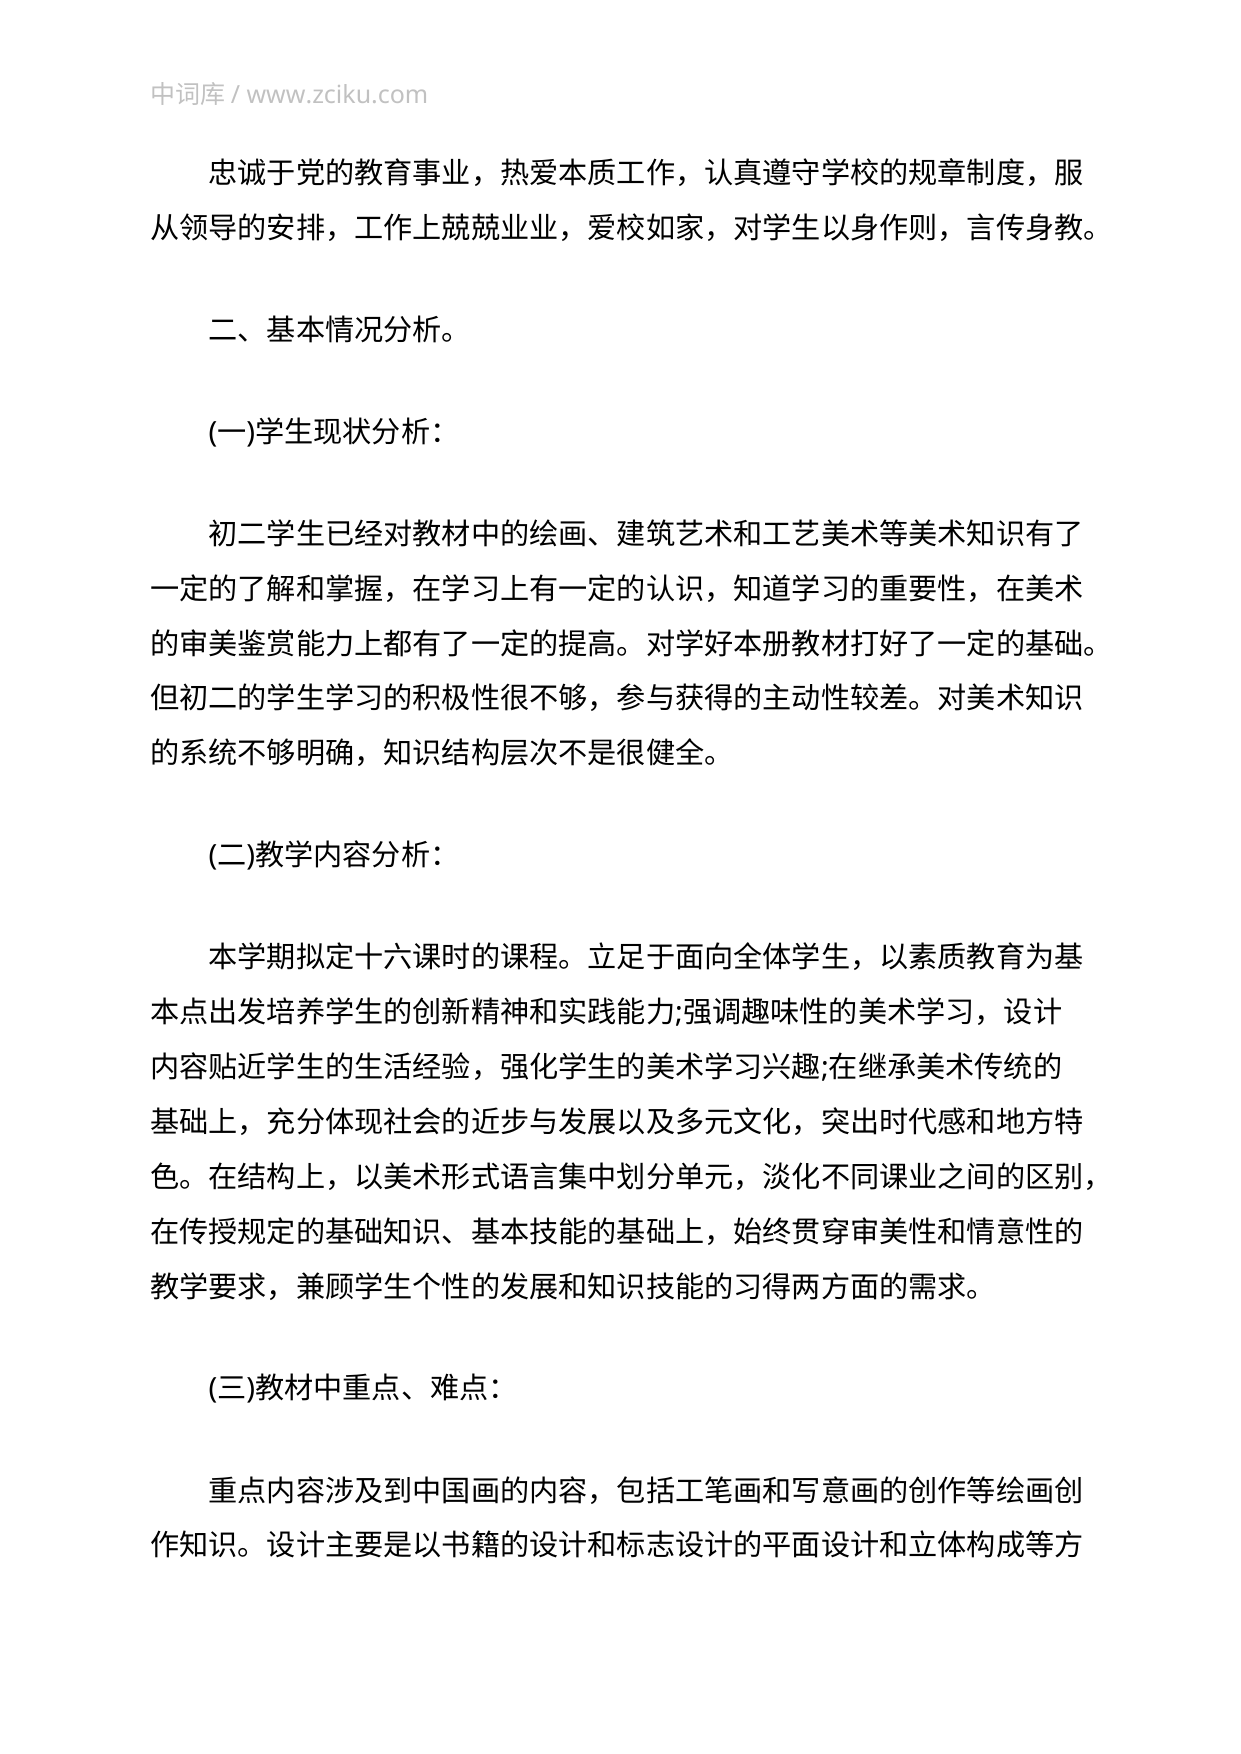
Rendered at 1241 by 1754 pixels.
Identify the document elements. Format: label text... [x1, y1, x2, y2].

text (一)学生现状分析： [150, 408, 1090, 451]
text 二、基本情况分析。 [150, 307, 1090, 349]
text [150, 1467, 1090, 1564]
text 忠诚于党的教育事业，热爱本质工作，认真遵守学校的规章制度，服从领导的安排，工作上兢兢业业，爱校如家，对学生以身作则，言传身教。 [150, 150, 1090, 247]
text (三)教材中重点、难点： [150, 1365, 1090, 1407]
text 初二学生已经对教材中的绘画、建筑艺术和工艺美术等美术知识有了一定的了解和掌握，在学习上有一定的认识，知道学习的重要性，在美术的审美鉴赏能力上都有了一定的提高。对学好本册教材打好了一定的基础。但初二的学生学习的积极性很不够，参与获得的主动性较差。对美术知识的系统不够明确，知识结构层次不是很健全。 [150, 510, 1090, 772]
text 本学期拟定十六课时的课程。立足于面向全体学生，以素质教育为基本点出发培养学生的创新精神和实践能力;强调趣味性的美术学习，设计内容贴近学生的生活经验，强化学生的美术学习兴趣;在继承美术传统的基础上，充分体现社会的近步与发展以及多元文化，突出时代感和地方特色。在结构上，以美术形式语言集中划分单元，淡化不同课业之间的区别，在传授规定的基础知识、基本技能的基础上，始终贯穿审美性和情意性的教学要求，兼顾学生个性的发展和知识技能的习得两方面的需求。 [150, 934, 1090, 1306]
text (二)教学内容分析： [150, 832, 1090, 874]
